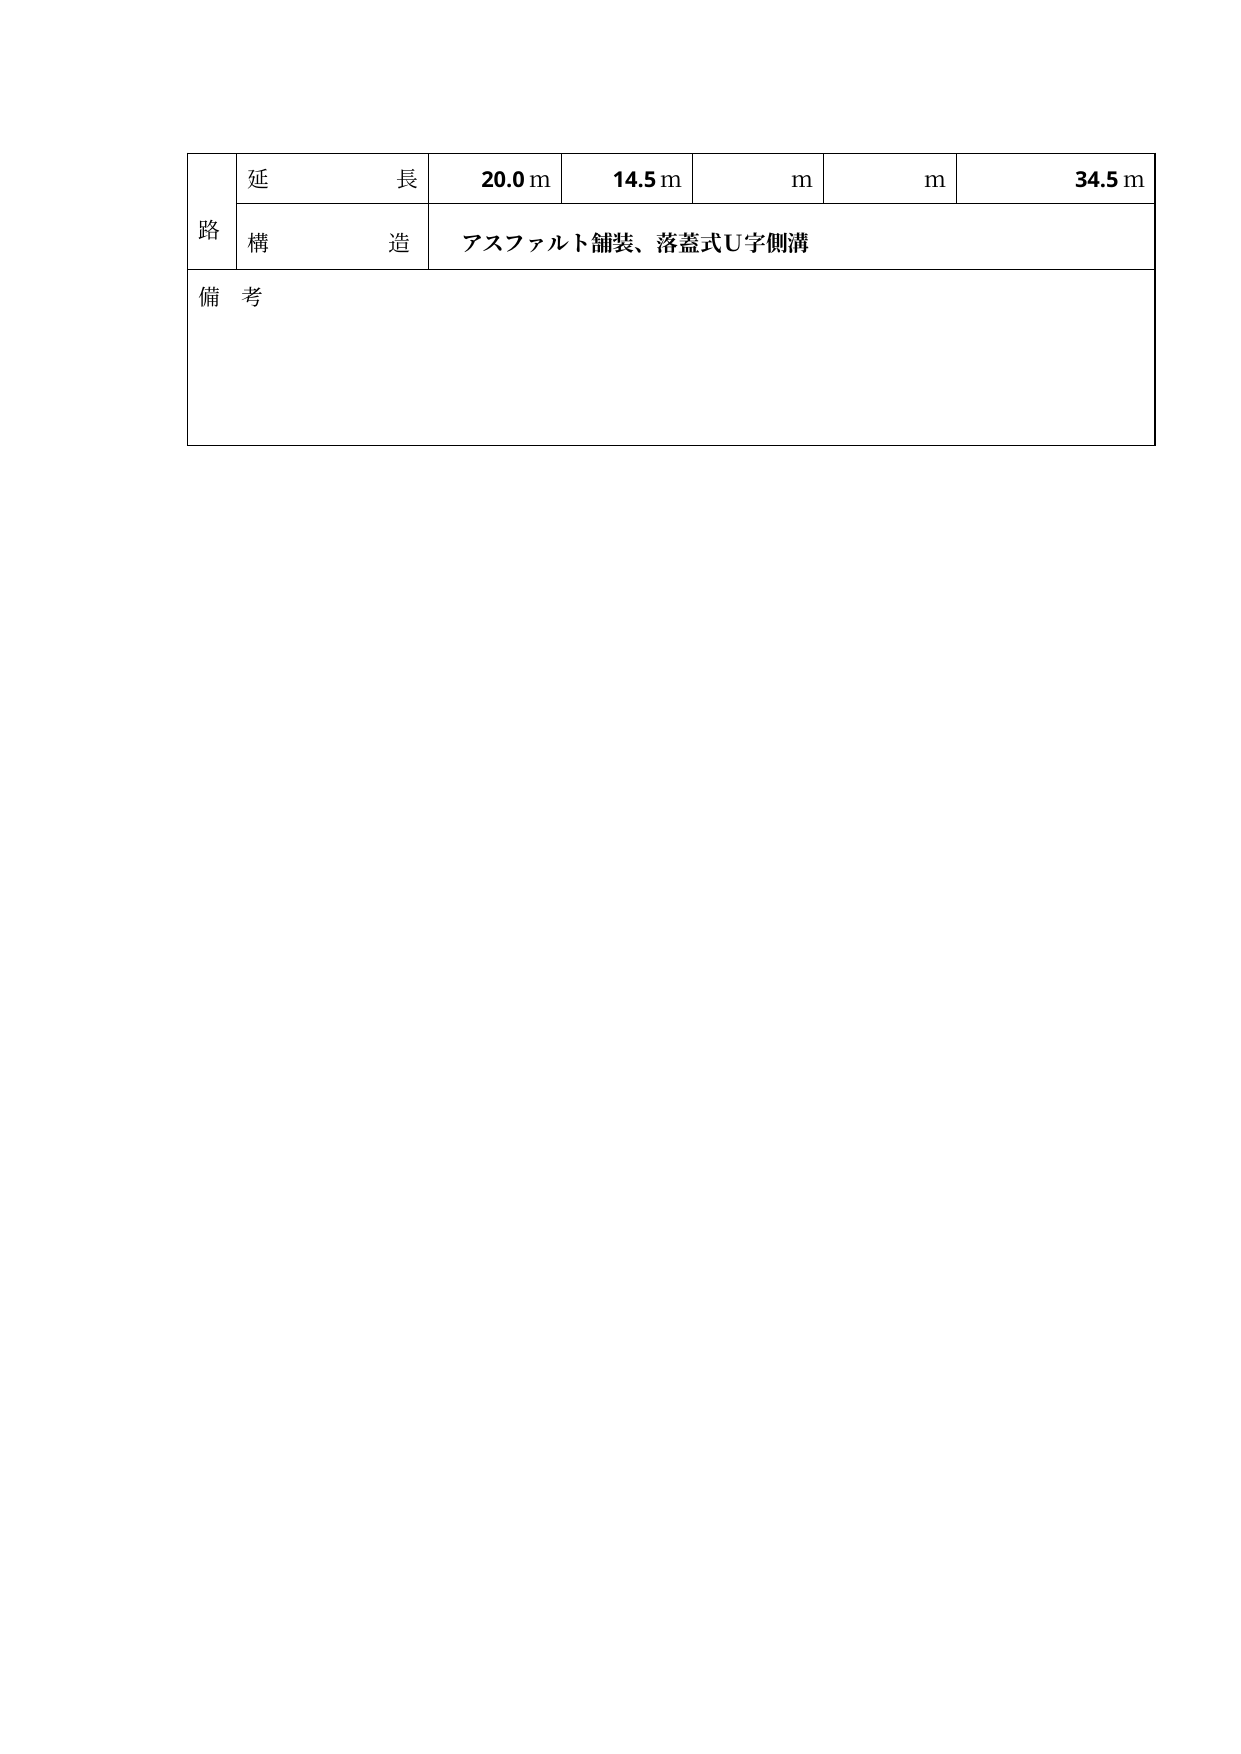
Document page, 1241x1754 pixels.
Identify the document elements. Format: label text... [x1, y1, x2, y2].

table_cell ｍ [693, 154, 823, 203]
table_cell アスファルト舗装、落蓋式Ｕ字側溝 [429, 204, 1154, 268]
table_cell 構 造 [237, 204, 428, 268]
table_cell 34.5ｍ [957, 154, 1154, 203]
table_cell ｍ [824, 154, 956, 203]
table_cell 延長 [237, 154, 428, 203]
table_cell 20.0ｍ [429, 154, 561, 203]
table_cell 14.5ｍ [562, 154, 692, 203]
table_cell 備 考 [188, 270, 1154, 444]
